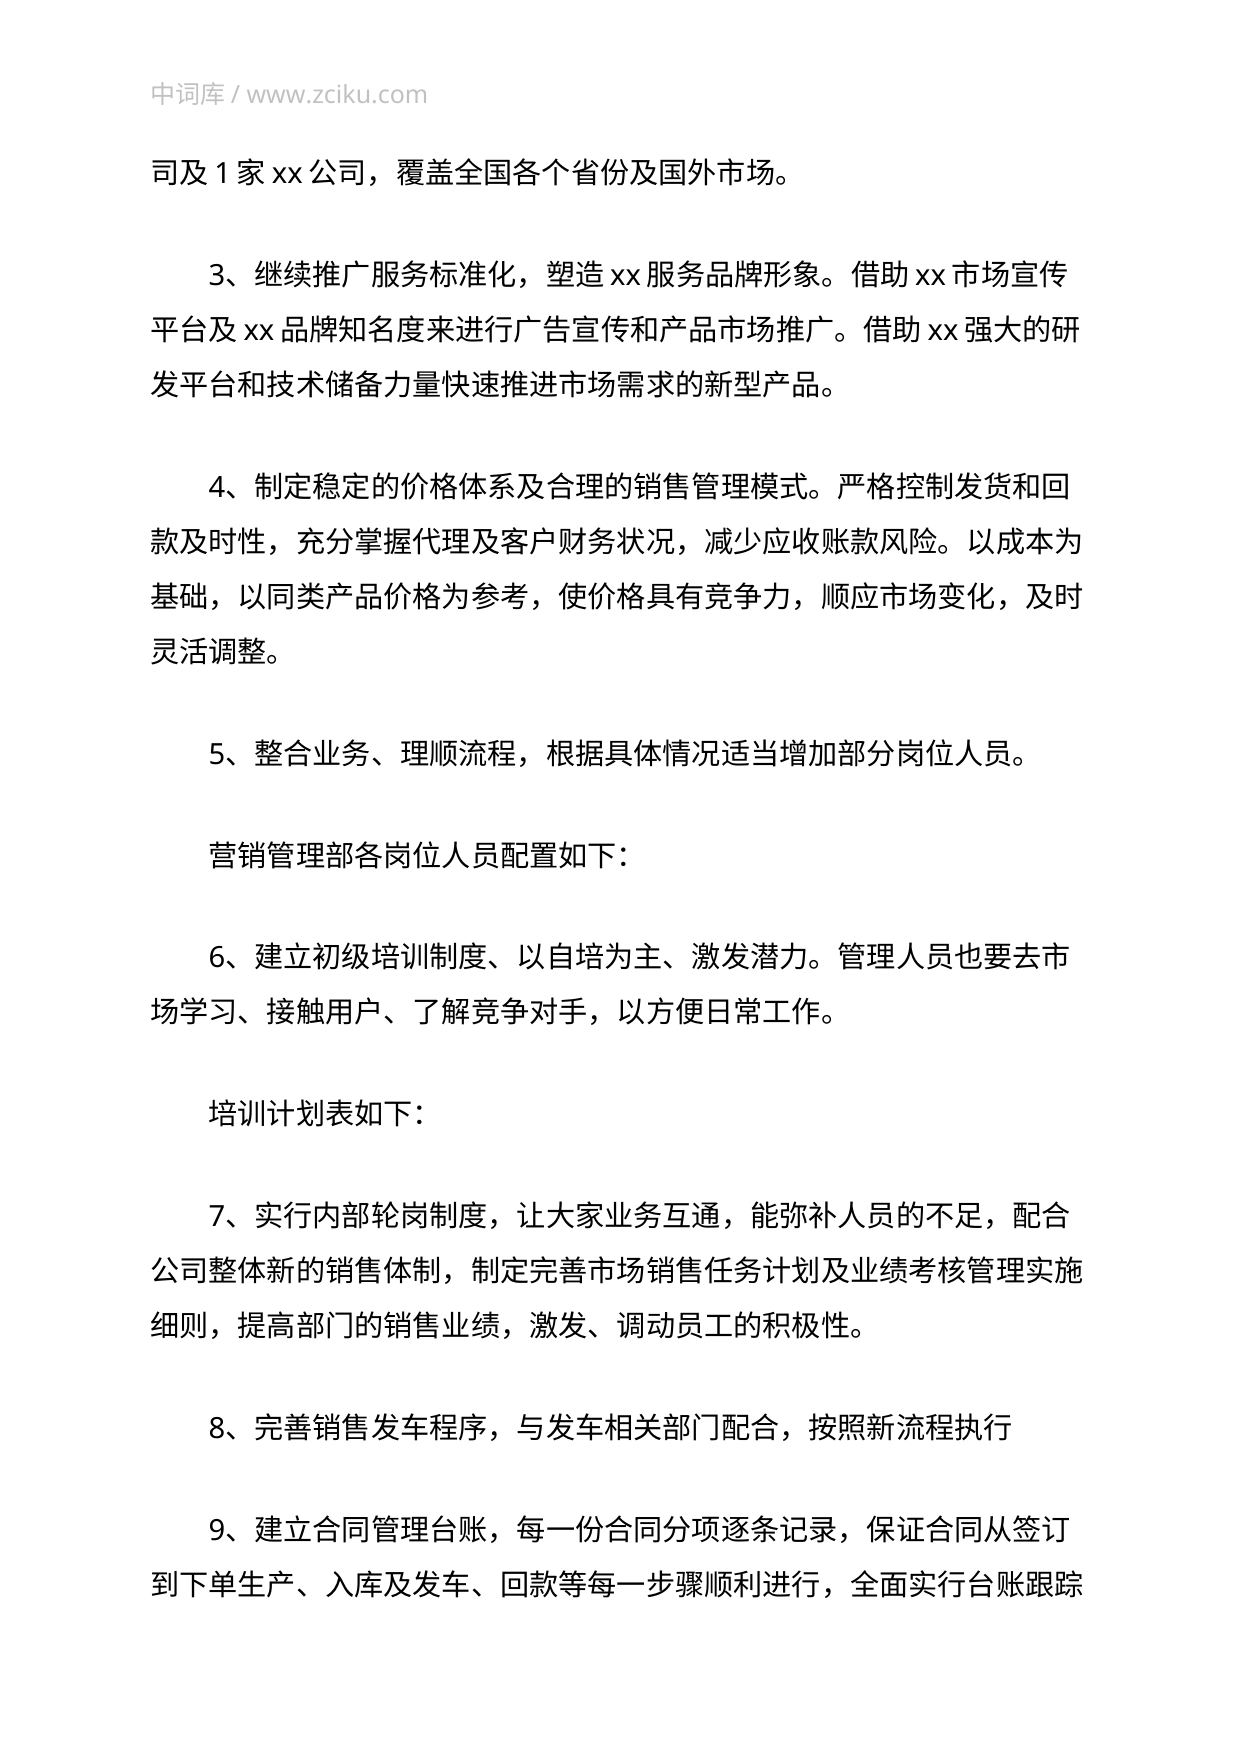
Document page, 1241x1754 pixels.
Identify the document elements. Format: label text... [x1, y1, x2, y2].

text 4、制定稳定的价格体系及合理的销售管理模式。严格控制发货和回款及时性，充分掌握代理及客户财务状况，减少应收账款风险。以成本为基础，以同类产品价格为参考，使价格具有竞争力，顺应市场变化，及时灵活调整。 [150, 464, 1090, 671]
text 8、完善销售发车程序，与发车相关部门配合，按照新流程执行 [150, 1404, 1090, 1447]
text 营销管理部各岗位人员配置如下： [150, 832, 1090, 874]
text 7、实行内部轮岗制度，让大家业务互通，能弥补人员的不足，配合公司整体新的销售体制，制定完善市场销售任务计划及业绩考核管理实施细则，提高部门的销售业绩，激发、调动员工的积极性。 [150, 1193, 1090, 1345]
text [150, 150, 1090, 192]
text 5、整合业务、理顺流程，根据具体情况适当增加部分岗位人员。 [150, 730, 1090, 773]
text 6、建立初级培训制度、以自培为主、激发潜力。管理人员也要去市场学习、接触用户、了解竞争对手，以方便日常工作。 [150, 934, 1090, 1031]
text 3、继续推广服务标准化，塑造xx服务品牌形象。借助xx市场宣传平台及xx品牌知名度来进行广告宣传和产品市场推广。借助xx强大的研发平台和技术储备力量快速推进市场需求的新型产品。 [150, 252, 1090, 404]
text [150, 1506, 1090, 1603]
text 培训计划表如下： [150, 1091, 1090, 1133]
